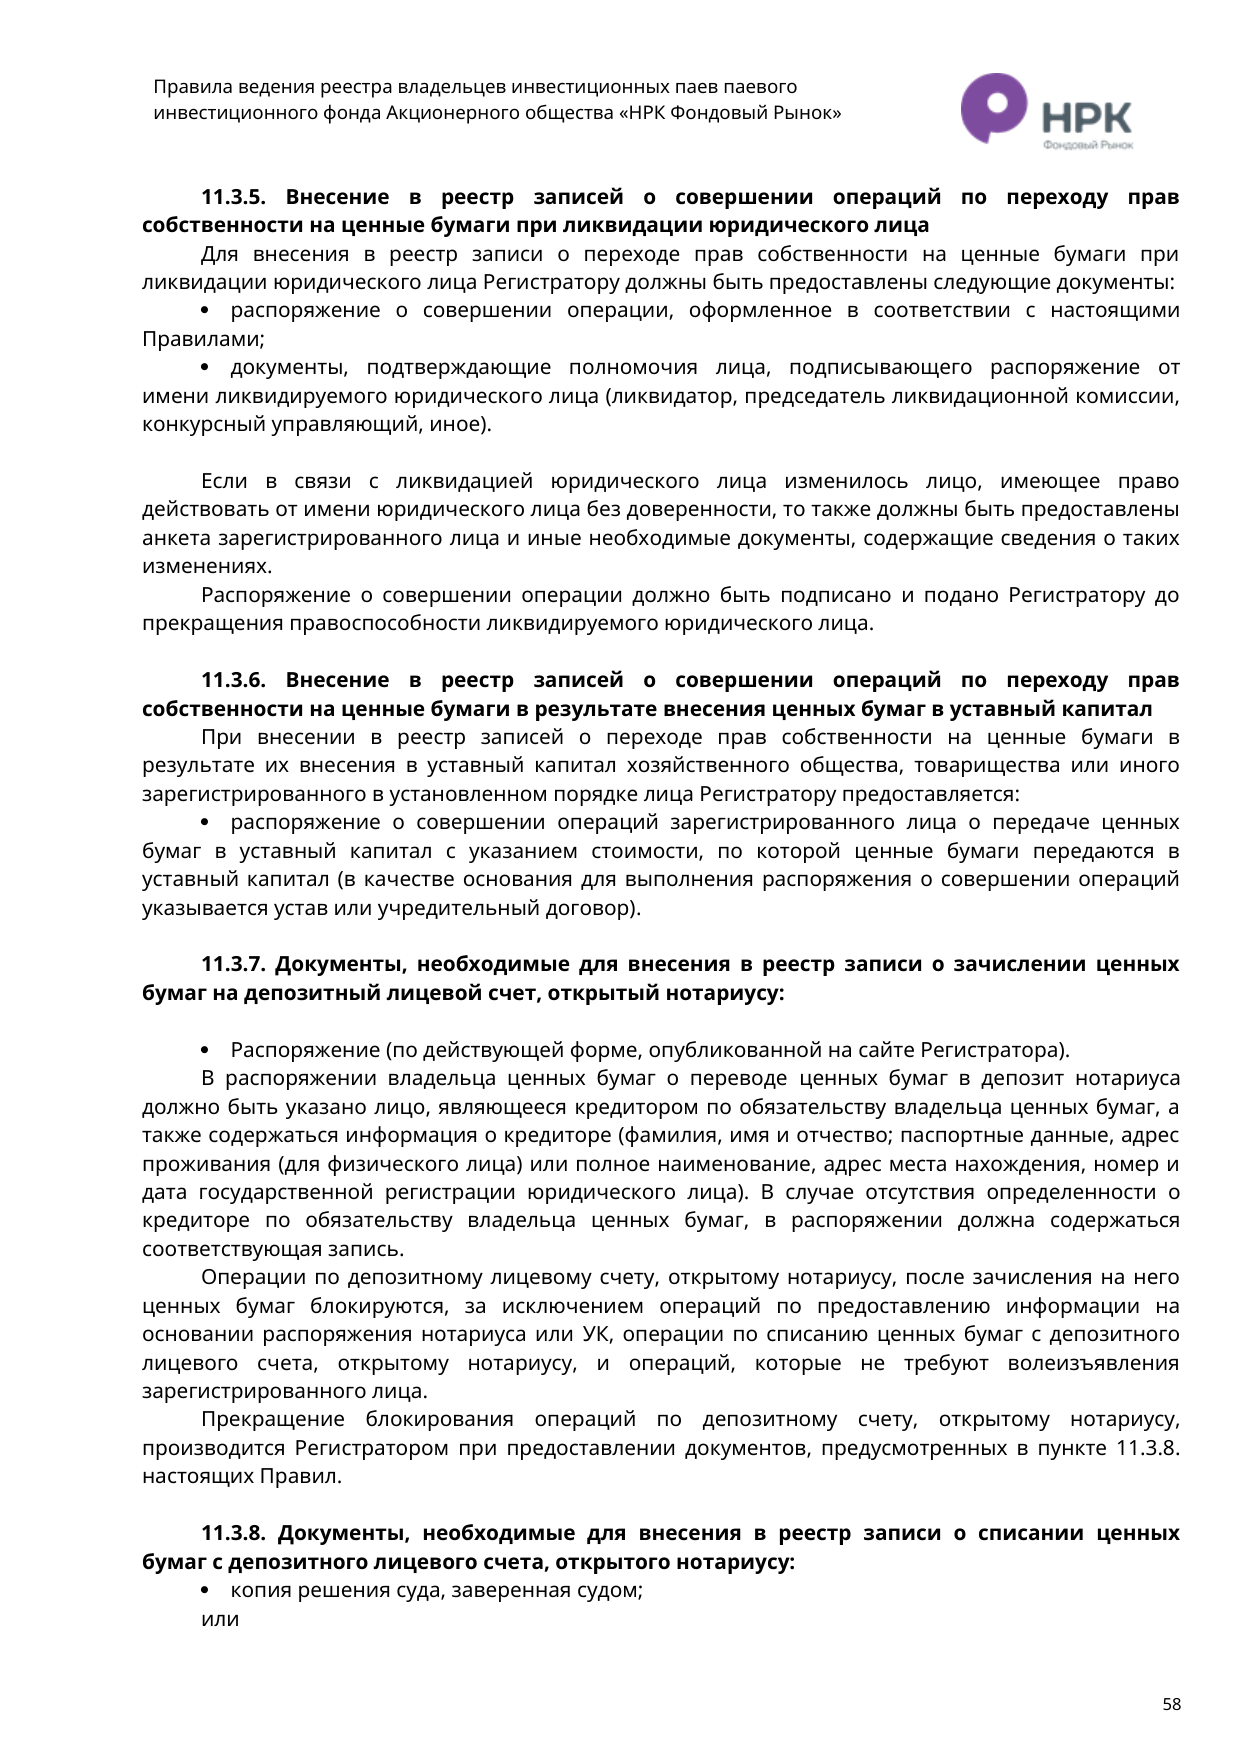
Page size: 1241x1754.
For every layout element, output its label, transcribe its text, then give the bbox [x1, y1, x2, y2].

text При внесении в реестр записей о переходе прав собственности на ценные бумаги в результате их внесения в уставный капитал хозяйственного общества, товарищества или иного зарегистрированного в установленном порядке лица Регистратору предоставляется: [142, 722, 1181, 807]
list документы, подтверждающие полномочия лица, подписывающего распоряжение от имени ликвидируемого юридического лица (ликвидатор, председатель ликвидационной комиссии, конкурсный управляющий, иное). [142, 352, 1181, 438]
text 11.3.5. Внесение в реестр записей о совершении операций по переходу прав собственности на ценные бумаги при ликвидации юридического лица [142, 182, 1181, 239]
picture [961, 73, 1135, 152]
list распоряжение о совершении операций зарегистрированного лица о передаче ценных бумаг в уставный капитал с указанием стоимости, по которой ценные бумаги передаются в уставный капитал (в качестве основания для выполнения распоряжения о совершении операций указывается устав или учредительный договор). [142, 807, 1181, 921]
list Распоряжение (по действующей форме, опубликованной на сайте Регистратора). [142, 1035, 1181, 1063]
text Прекращение блокирования операций по депозитному счету, открытому нотариусу, производится Регистратором при предоставлении документов, предусмотренных в пункте 11.3.8. настоящих Правил. [142, 1404, 1181, 1490]
text Для внесения в реестр записи о переходе прав собственности на ценные бумаги при ликвидации юридического лица Регистратору должны быть предоставлены следующие документы: [142, 239, 1181, 296]
text Операции по депозитному лицевому счету, открытому нотариусу, после зачисления на него ценных бумаг блокируются, за исключением операций по предоставлению информации на основании распоряжения нотариуса или УК, операции по списанию ценных бумаг с депозитного лицевого счета, открытому нотариусу, и операций, которые не требуют волеизъявления зарегистрированного лица. [142, 1262, 1181, 1404]
text 11.3.8. Документы, необходимые для внесения в реестр записи о списании ценных бумаг с депозитного лицевого счета, открытого нотариусу: [142, 1518, 1181, 1575]
list распоряжение о совершении операции, оформленное в соответствии с настоящими Правилами; [142, 296, 1181, 352]
list копия решения суда, заверенная судом; [142, 1575, 1181, 1604]
text или [142, 1604, 1181, 1632]
text В распоряжении владельца ценных бумаг о переводе ценных бумаг в депозит нотариуса должно быть указано лицо, являющееся кредитором по обязательству владельца ценных бумаг, а также содержаться информация о кредиторе (фамилия, имя и отчество; паспортные данные, адрес проживания (для физического лица) или полное наименование, адрес места нахождения, номер и дата государственной регистрации юридического лица). В случае отсутствия определенности о кредиторе по обязательству владельца ценных бумаг, в распоряжении должна содержаться соответствующая запись. [142, 1063, 1181, 1262]
text Если в связи с ликвидацией юридического лица изменилось лицо, имеющее право действовать от имени юридического лица без доверенности, то также должны быть предоставлены анкета зарегистрированного лица и иные необходимые документы, содержащие сведения о таких изменениях. [142, 466, 1181, 580]
text Распоряжение о совершении операции должно быть подписано и подано Регистратору до прекращения правоспособности ликвидируемого юридического лица. [142, 580, 1181, 637]
text 11.3.7. Документы, необходимые для внесения в реестр записи о зачислении ценных бумаг на депозитный лицевой счет, открытый нотариусу: [142, 949, 1181, 1006]
text 11.3.6. Внесение в реестр записей о совершении операций по переходу прав собственности на ценные бумаги в результате внесения ценных бумаг в уставный капитал [142, 665, 1181, 722]
